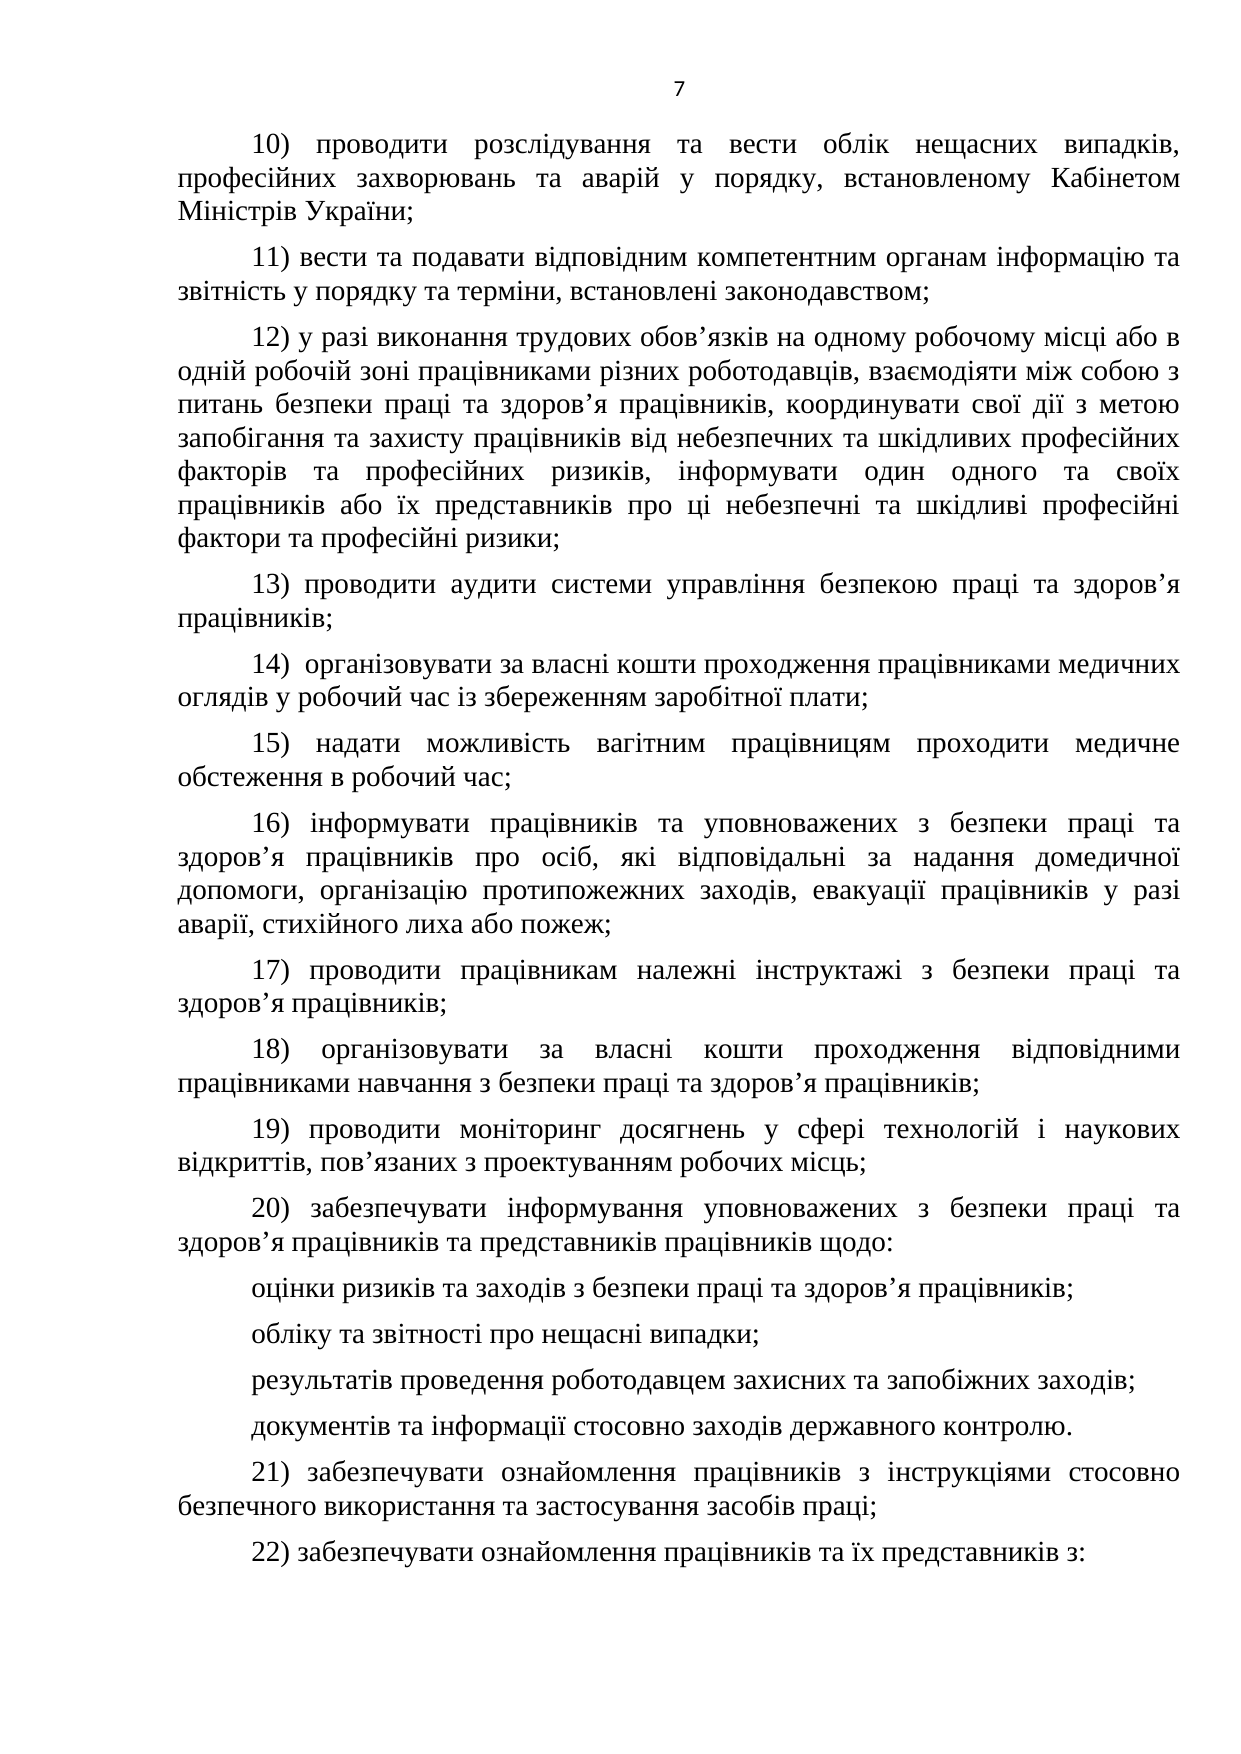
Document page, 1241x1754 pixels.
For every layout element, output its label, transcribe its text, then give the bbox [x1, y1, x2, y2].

text 14) організовувати за власні кошти проходження працівниками медичних оглядів у робочий час із збереженням заробітної плати; [177, 646, 1181, 713]
text документів та інформації стосовно заходів державного контролю. [177, 1408, 1181, 1442]
text 21) забезпечувати ознайомлення працівників з інструкціями стосовно безпечного використання та застосування засобів праці; [177, 1454, 1181, 1521]
text 17) проводити працівникам належні інструктажі з безпеки праці та здоров’я працівників; [177, 952, 1181, 1019]
text обліку та звітності про нещасні випадки; [177, 1316, 1181, 1350]
text результатів проведення роботодавцем захисних та запобіжних заходів; [177, 1362, 1181, 1396]
text оцінки ризиків та заходів з безпеки праці та здоров’я працівників; [177, 1270, 1181, 1304]
text 22) забезпечувати ознайомлення працівників та їх представників з: [177, 1534, 1181, 1567]
text 15) надати можливість вагітним працівницям проходити медичне обстеження в робочий час; [177, 726, 1181, 793]
text 16) інформувати працівників та уповноважених з безпеки праці та здоров’я працівників про осіб, які відповідальні за надання домедичної допомоги, організацію протипожежних заходів, евакуації працівників у разі аварії, стихійного лиха або пожеж; [177, 805, 1181, 939]
text 12) у разі виконання трудових обов’язків на одному робочому місці або в одній робочій зоні працівниками різних роботодавців, взаємодіяти між собою з питань безпеки праці та здоров’я працівників, координувати свої дії з метою запобігання та захисту працівників від небезпечних та шкідливих професійних факторів та професійних ризиків, інформувати один одного та своїх працівників або їх представників про ці небезпечні та шкідливі професійні фактори та професійні ризики; [177, 319, 1181, 554]
text 20) забезпечувати інформування уповноважених з безпеки праці та здоров’я працівників та представників працівників щодо: [177, 1191, 1181, 1258]
text 10) проводити розслідування та вести облік нещасних випадків, професійних захворювань та аварій у порядку, встановленому Кабінетом Міністрів України; [177, 126, 1181, 227]
text 19) проводити моніторинг досягнень у сфері технологій і наукових відкриттів, пов’язаних з проектуванням робочих місць; [177, 1111, 1181, 1178]
text 13) проводити аудити системи управління безпекою праці та здоров’я працівників; [177, 566, 1181, 633]
text 11) вести та подавати відповідним компетентним органам інформацію та звітність у порядку та терміни, встановлені законодавством; [177, 239, 1181, 307]
text 18) організовувати за власні кошти проходження відповідними працівниками навчання з безпеки праці та здоров’я працівників; [177, 1031, 1181, 1098]
